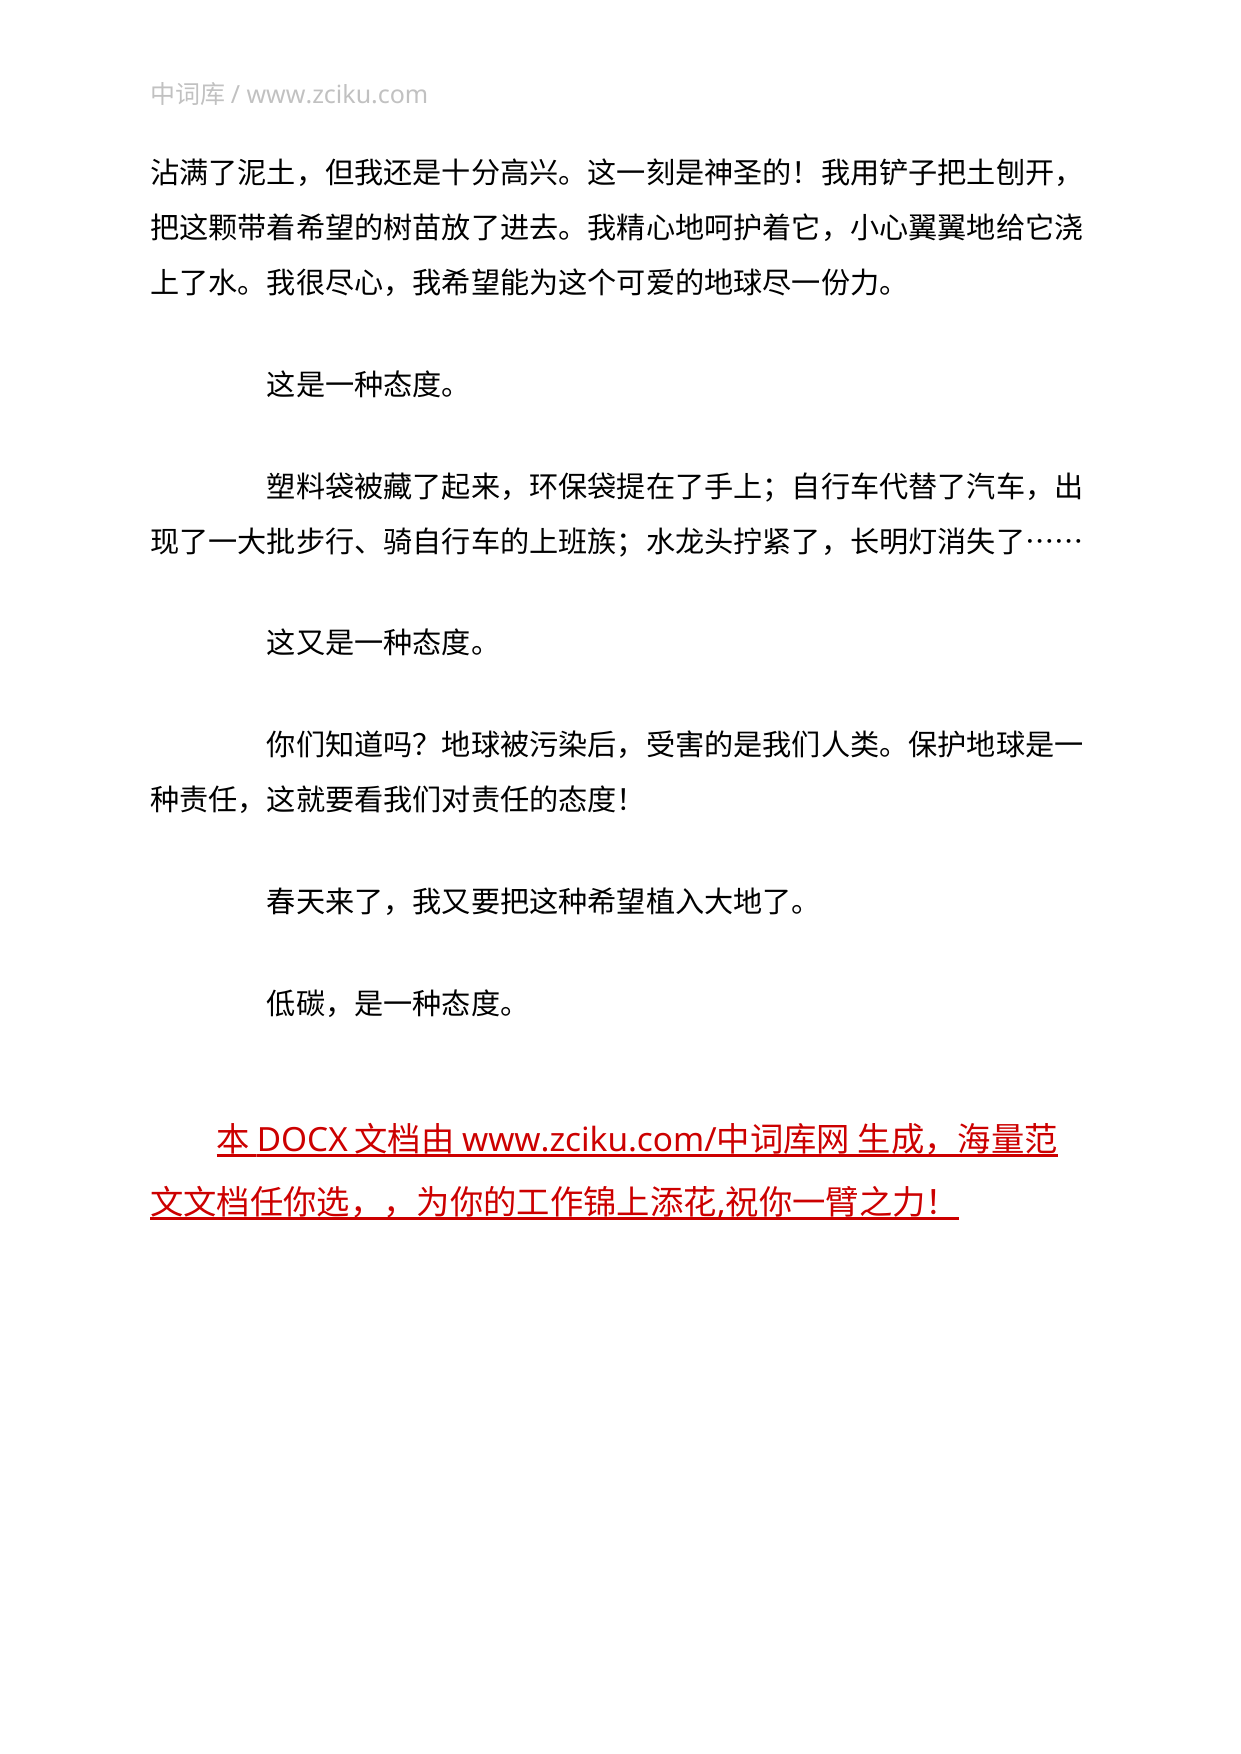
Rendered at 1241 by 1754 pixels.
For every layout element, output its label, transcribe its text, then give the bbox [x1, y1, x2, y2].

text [150, 150, 1090, 302]
text 低碳，是一种态度。 [150, 980, 1090, 1022]
text 春天来了，我又要把这种希望植入大地了。 [150, 878, 1090, 921]
text 塑料袋被藏了起来，环保袋提在了手上；自行车代替了汽车，出现了一大批步行、骑自行车的上班族；水龙头拧紧了，长明灯消失了…… [150, 463, 1090, 561]
text 这又是一种态度。 [150, 620, 1090, 662]
text 本DOCX文档由 www.zciku.com/中词库网 生成，海量范文文档任你选，，为你的工作锦上添花,祝你一臂之力！ [150, 1113, 1090, 1224]
text 你们知道吗？地球被污染后，受害的是我们人类。保护地球是一种责任，这就要看我们对责任的态度！ [150, 722, 1090, 819]
text 这是一种态度。 [150, 362, 1090, 404]
